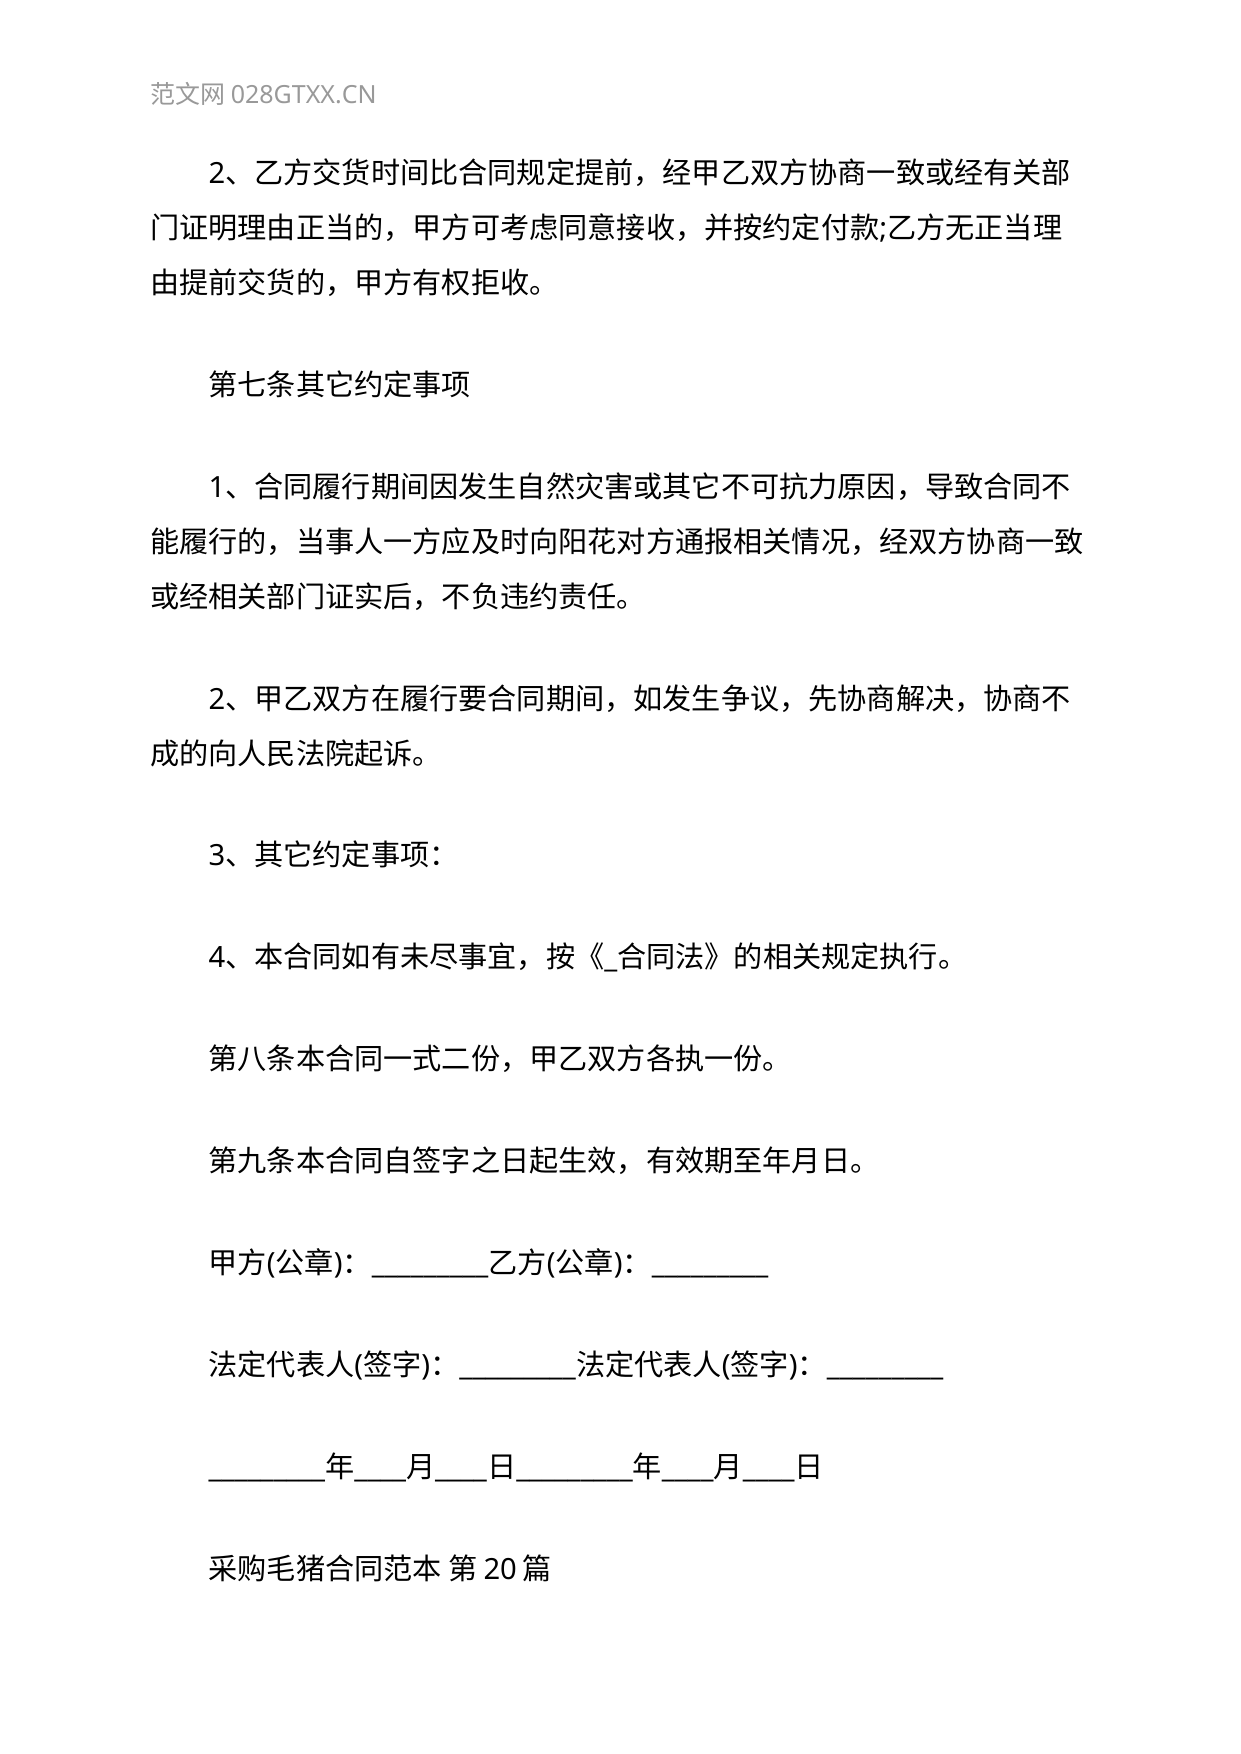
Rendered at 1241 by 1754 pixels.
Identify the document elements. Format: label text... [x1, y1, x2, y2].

text 4、本合同如有未尽事宜，按《_合同法》的相关规定执行。 [150, 934, 1090, 976]
text 法定代表人(签字)：_________法定代表人(签字)：_________ [150, 1341, 1090, 1384]
text 2、乙方交货时间比合同规定提前，经甲乙双方协商一致或经有关部门证明理由正当的，甲方可考虑同意接收，并按约定付款;乙方无正当理由提前交货的，甲方有权拒收。 [150, 150, 1090, 302]
text 3、其它约定事项： [150, 832, 1090, 874]
text _________年____月____日_________年____月____日 [150, 1443, 1090, 1486]
text 第七条其它约定事项 [150, 362, 1090, 404]
text 1、合同履行期间因发生自然灾害或其它不可抗力原因，导致合同不能履行的，当事人一方应及时向阳花对方通报相关情况，经双方协商一致或经相关部门证实后，不负违约责任。 [150, 463, 1090, 616]
text 第八条本合同一式二份，甲乙双方各执一份。 [150, 1036, 1090, 1078]
text 第九条本合同自签字之日起生效，有效期至年月日。 [150, 1138, 1090, 1180]
text 采购毛猪合同范本 第20篇 [150, 1545, 1090, 1588]
text 2、甲乙双方在履行要合同期间，如发生争议，先协商解决，协商不成的向人民法院起诉。 [150, 675, 1090, 772]
text 甲方(公章)：_________乙方(公章)：_________ [150, 1239, 1090, 1282]
